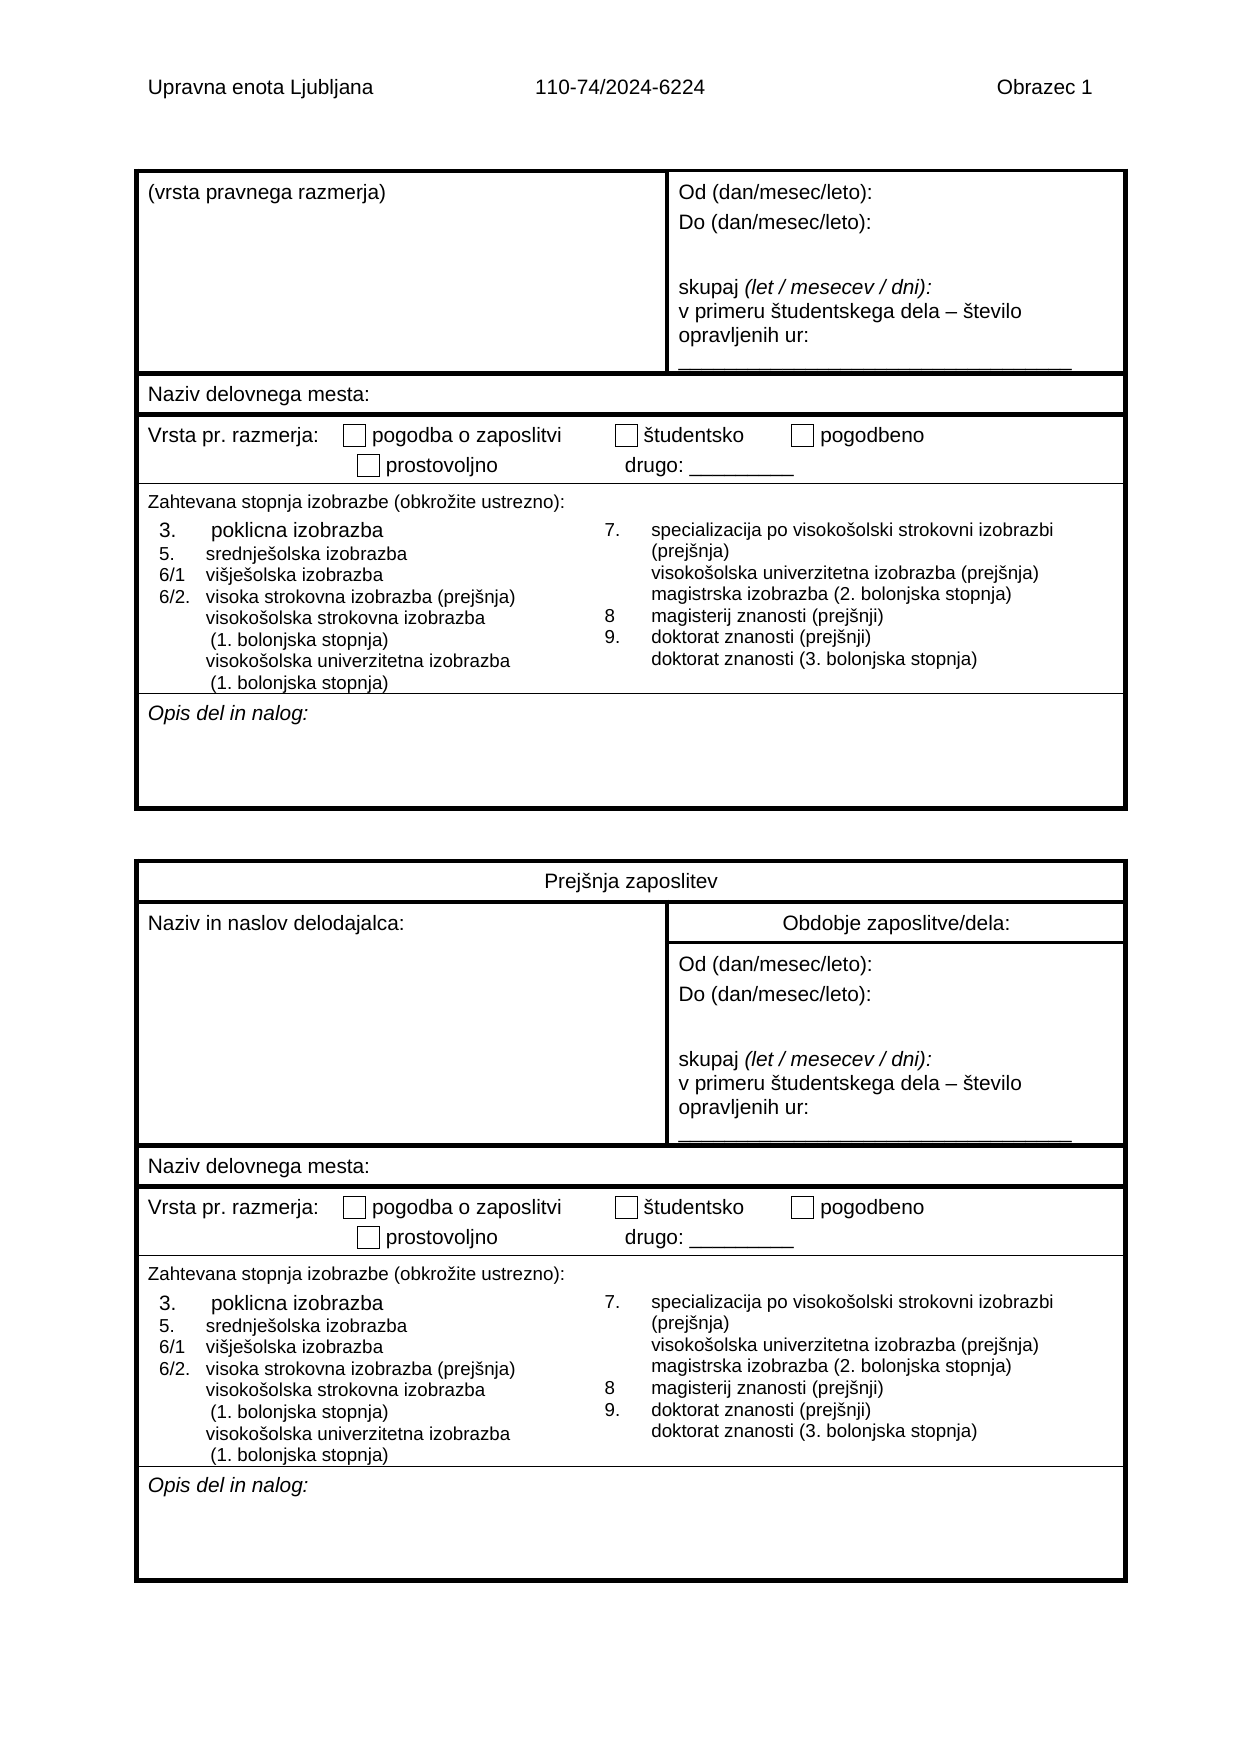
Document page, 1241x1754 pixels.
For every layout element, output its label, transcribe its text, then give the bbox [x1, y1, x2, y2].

table_cell Obdobje zaposlitve/dela: [669, 904, 1123, 941]
table_cell Naziv delovnega mesta: [139, 376, 1123, 412]
table_cell Opis del in nalog: [139, 694, 1123, 806]
table_cell Opis del in nalog: [139, 1467, 1123, 1578]
table_cell Vrsta pr. razmerja: pogodba o zaposlitvi študentsko pogodbeno prostovoljno drugo: _________ [139, 1189, 1123, 1255]
table_cell Zahtevana stopnja izobrazbe (obkrožite ustrezno): [139, 1256, 1123, 1466]
table_header Prejšnja zaposlitev [139, 863, 1123, 899]
table_cell Naziv in naslov delodajalca: [139, 904, 665, 1143]
table_cell Zahtevana stopnja izobrazbe (obkrožite ustrezno): [139, 484, 1123, 693]
table_cell Vrsta pr. razmerja: pogodba o zaposlitvi študentsko pogodbeno prostovoljno drugo: _________ [139, 417, 1123, 483]
table_cell Od (dan/mesec/leto): Do (dan/mesec/leto): skupaj (let / mesecev / dni): v primeru študentskega dela – število opravljenih ur: __________________________________ [669, 944, 1123, 1143]
table_cell Od (dan/mesec/leto): Do (dan/mesec/leto): skupaj (let / mesecev / dni): v primeru študentskega dela – število opravljenih ur: __________________________________ [669, 172, 1123, 371]
table_cell Naziv delovnega mesta: [139, 1148, 1123, 1184]
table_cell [139, 173, 665, 371]
